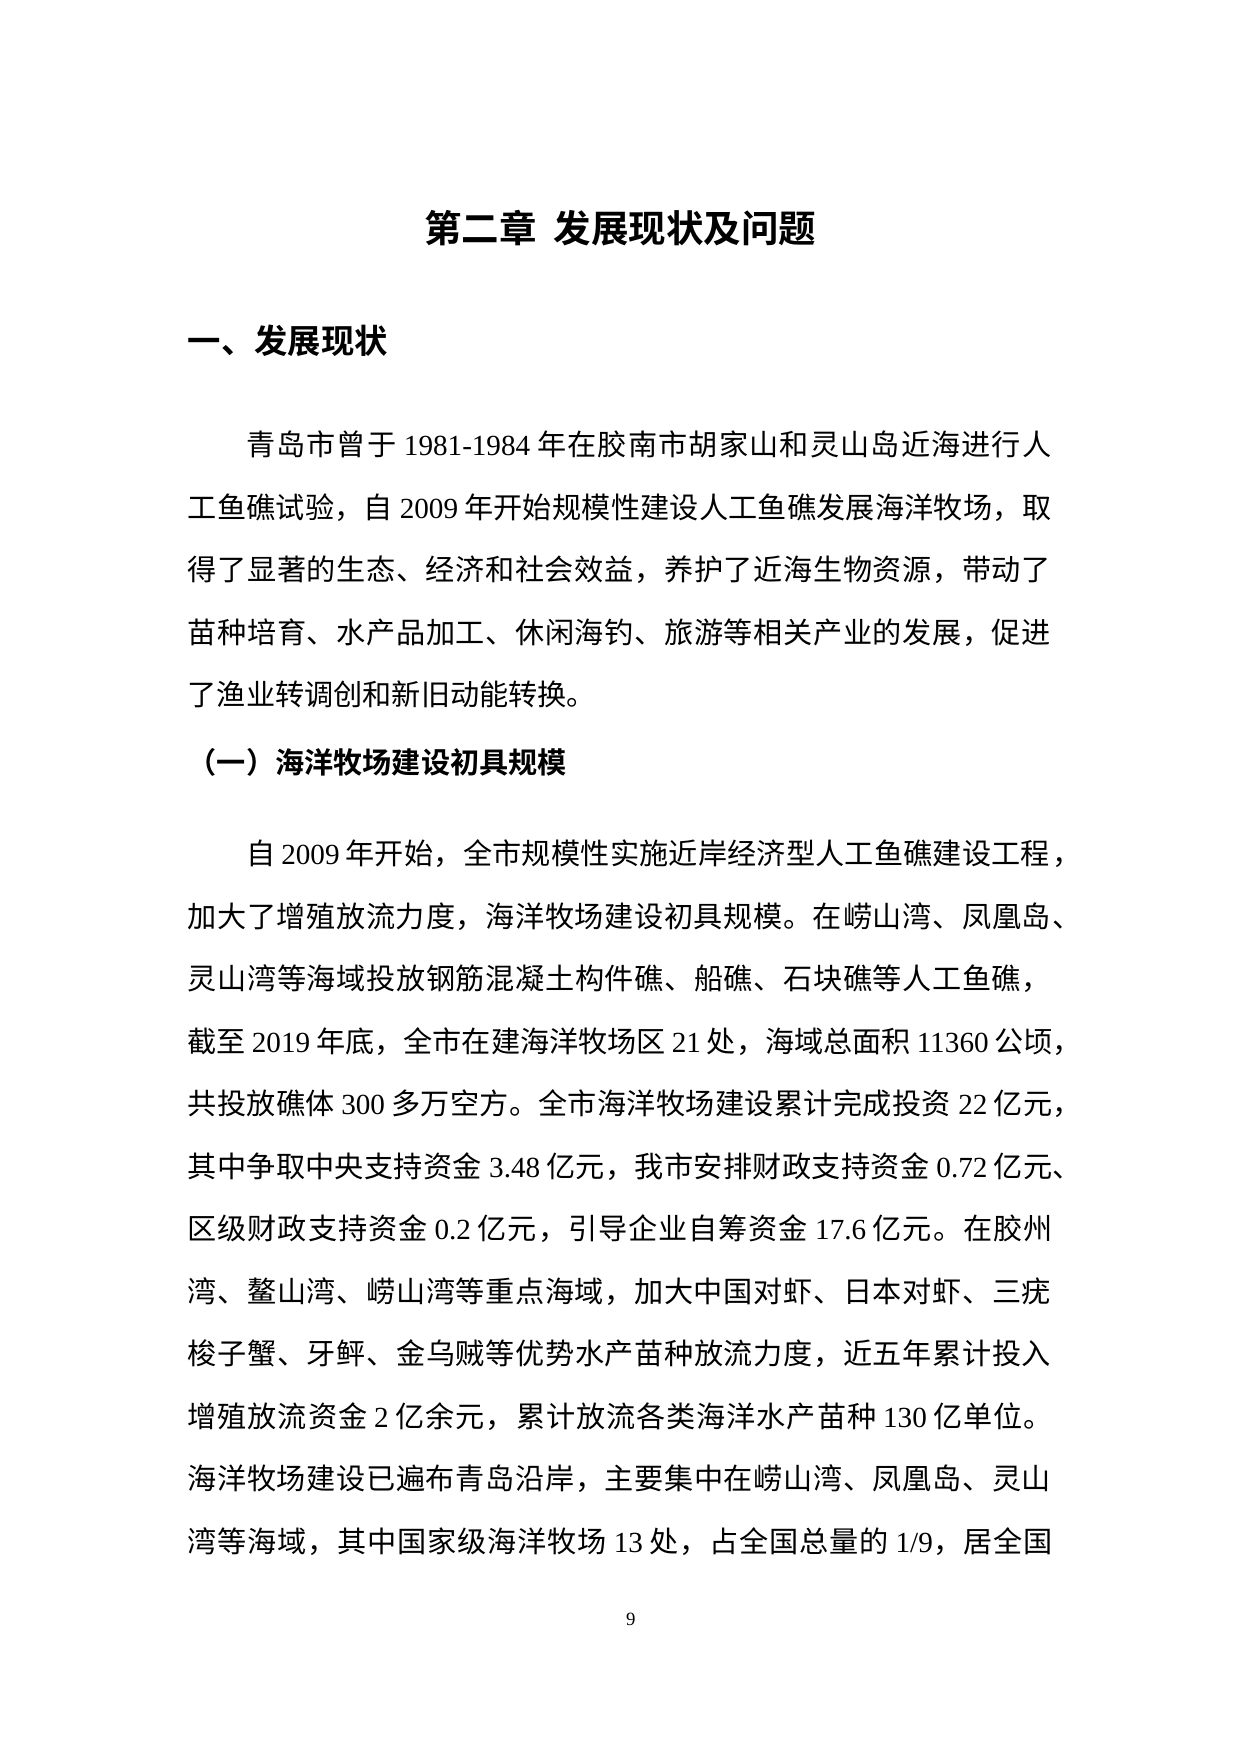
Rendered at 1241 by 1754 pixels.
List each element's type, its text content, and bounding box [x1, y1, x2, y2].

text 青岛市曾于1981-1984年在胶南市胡家山和灵山岛近海进行人工鱼礁试验，自2009年开始规模性建设人工鱼礁发展海洋牧场，取得了显著的生态、经济和社会效益，养护了近海生物资源，带动了苗种培育、水产品加工、休闲海钓、旅游等相关产业的发展，促进了渔业转调创和新旧动能转换。 [187, 406, 1053, 718]
text 一、发展现状 [187, 306, 1053, 371]
text 第二章 发展现状及问题 [187, 193, 1053, 258]
text （一）海洋牧场建设初具规模 [187, 728, 1053, 793]
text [187, 815, 1053, 1565]
